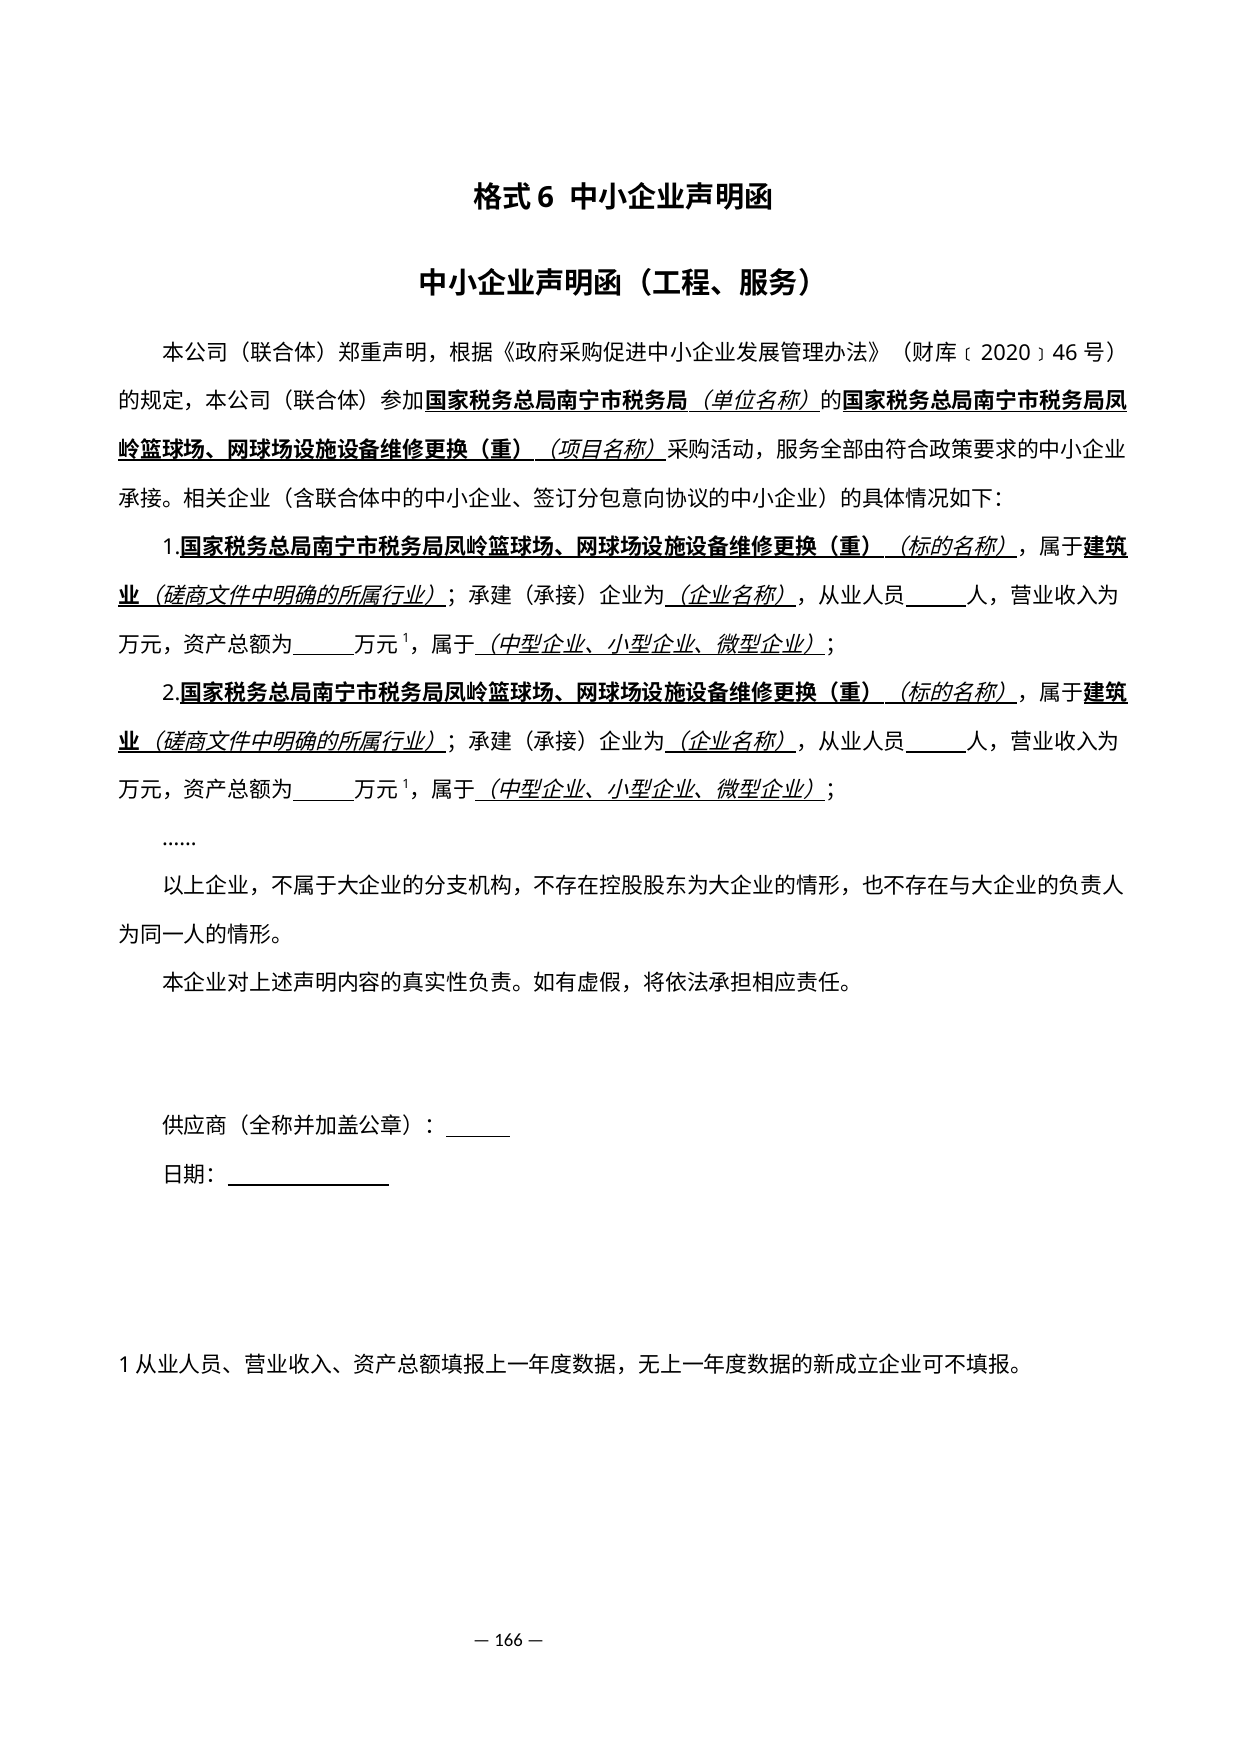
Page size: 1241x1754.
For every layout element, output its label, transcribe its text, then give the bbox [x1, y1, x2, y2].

text 格式6 中小企业声明函 [118, 162, 1128, 227]
text 1.国家税务总局南宁市税务局凤岭篮球场、网球场设施设备维修更换（重）（标的名称），属于建筑业（磋商文件中明确的所属行业）；承建（承接）企业为（企业名称），从业人员 人，营业收入为 万元，资产总额为 万元1，属于（中型企业、小型企业、微型企业）； [118, 529, 1128, 659]
text 2.国家税务总局南宁市税务局凤岭篮球场、网球场设施设备维修更换（重）（标的名称），属于建筑业（磋商文件中明确的所属行业）；承建（承接）企业为（企业名称），从业人员 人，营业收入为 万元，资产总额为 万元1，属于（中型企业、小型企业、微型企业）； [118, 675, 1128, 805]
text 以上企业，不属于大企业的分支机构，不存在控股股东为大企业的情形，也不存在与大企业的负责人为同一人的情形。 [118, 868, 1128, 949]
text 供应商（全称并加盖公章）： [118, 1108, 1128, 1141]
text …… [118, 821, 1128, 853]
text 本公司（联合体）郑重声明，根据《政府采购促进中小企业发展管理办法》（财库﹝2020﹞46 号）的规定，本公司（联合体）参加国家税务总局南宁市税务局（单位名称）的国家税务总局南宁市税务局凤岭篮球场、网球场设施设备维修更换（重）（项目名称）采购活动，服务全部由符合政策要求的中小企业承接。相关企业（含联合体中的中小企业、签订分包意向协议的中小企业）的具体情况如下： [118, 334, 1128, 513]
text 1从业人员、营业收入、资产总额填报上一年度数据，无上一年度数据的新成立企业可不填报。 [118, 1347, 1128, 1379]
text 中小企业声明函（工程、服务） [118, 248, 1128, 313]
text 日期： [118, 1156, 1128, 1189]
text 本企业对上述声明内容的真实性负责。如有虚假，将依法承担相应责任。 [118, 965, 1128, 997]
